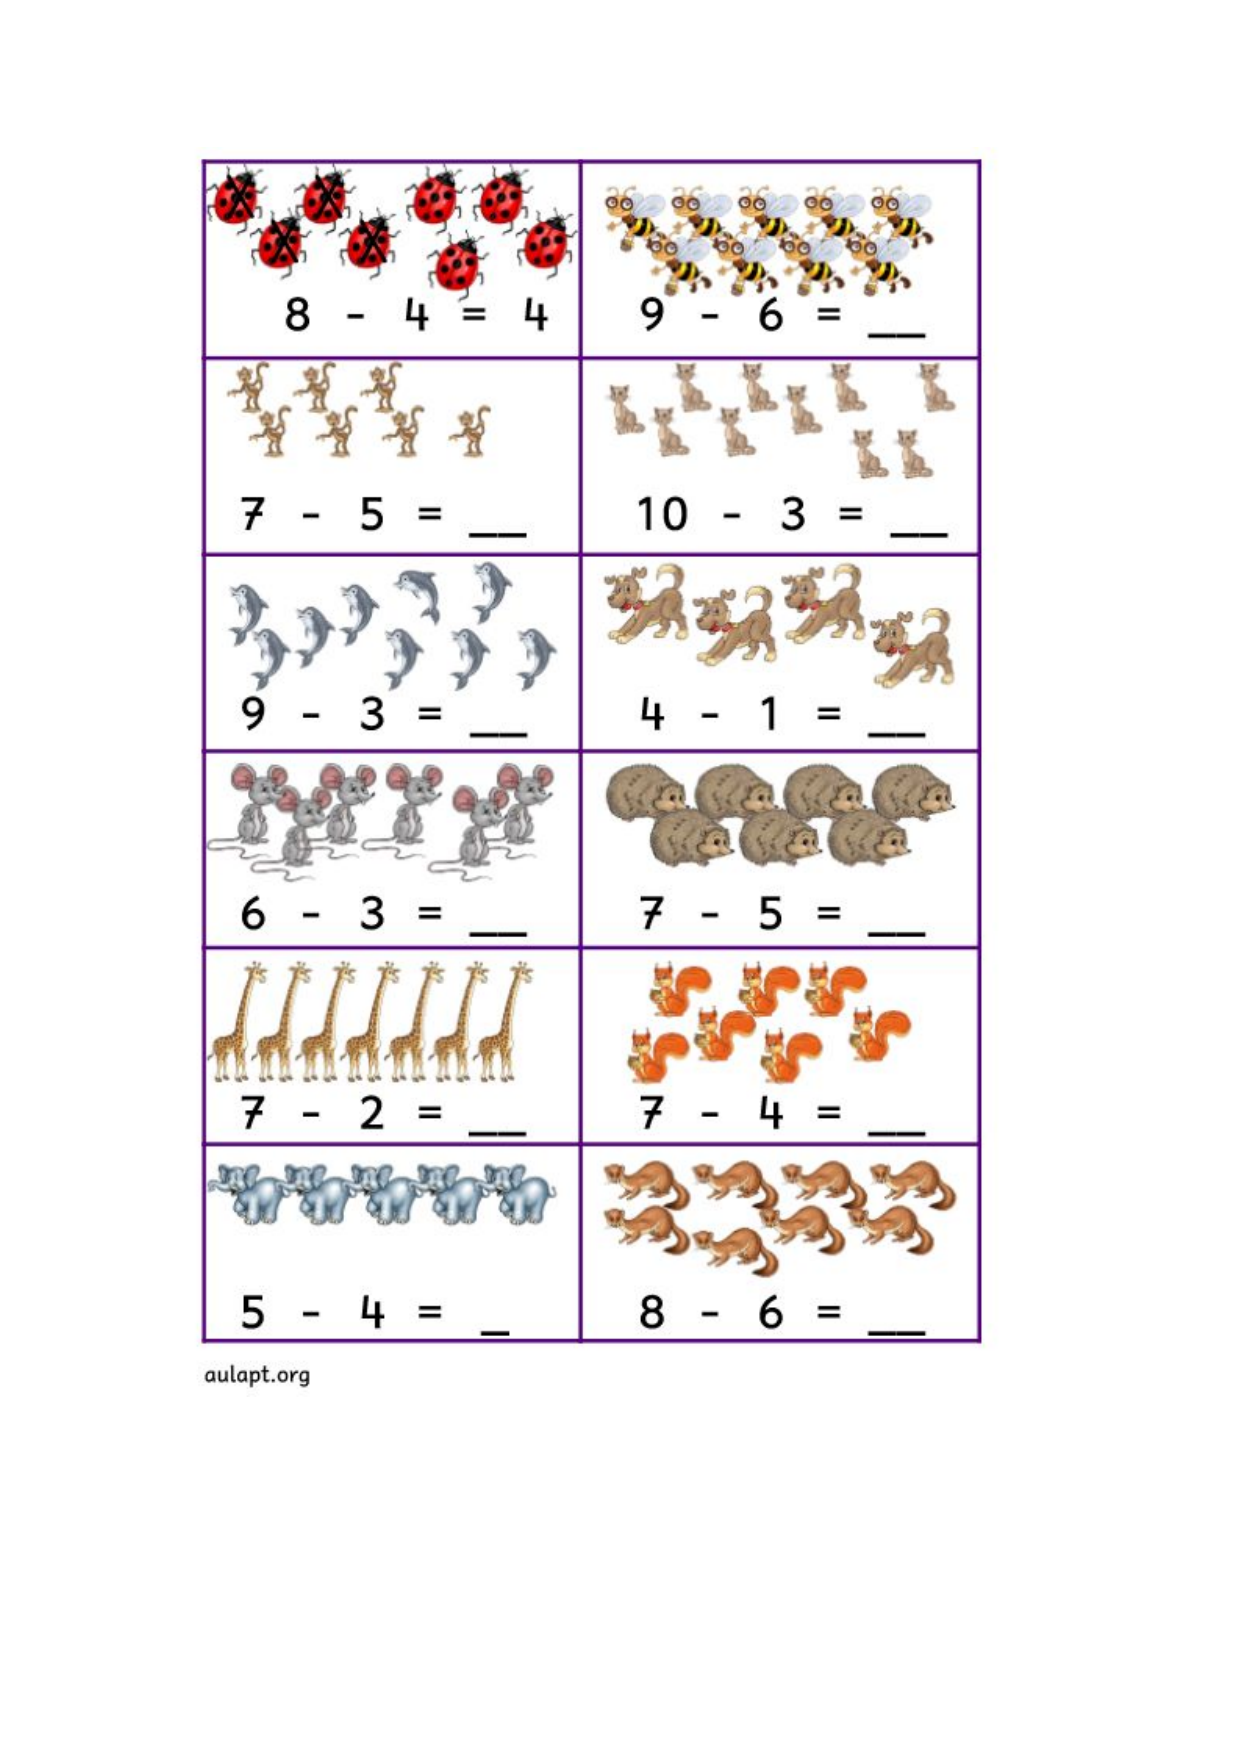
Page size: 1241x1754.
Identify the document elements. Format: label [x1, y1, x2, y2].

picture [147, 147, 1027, 1397]
